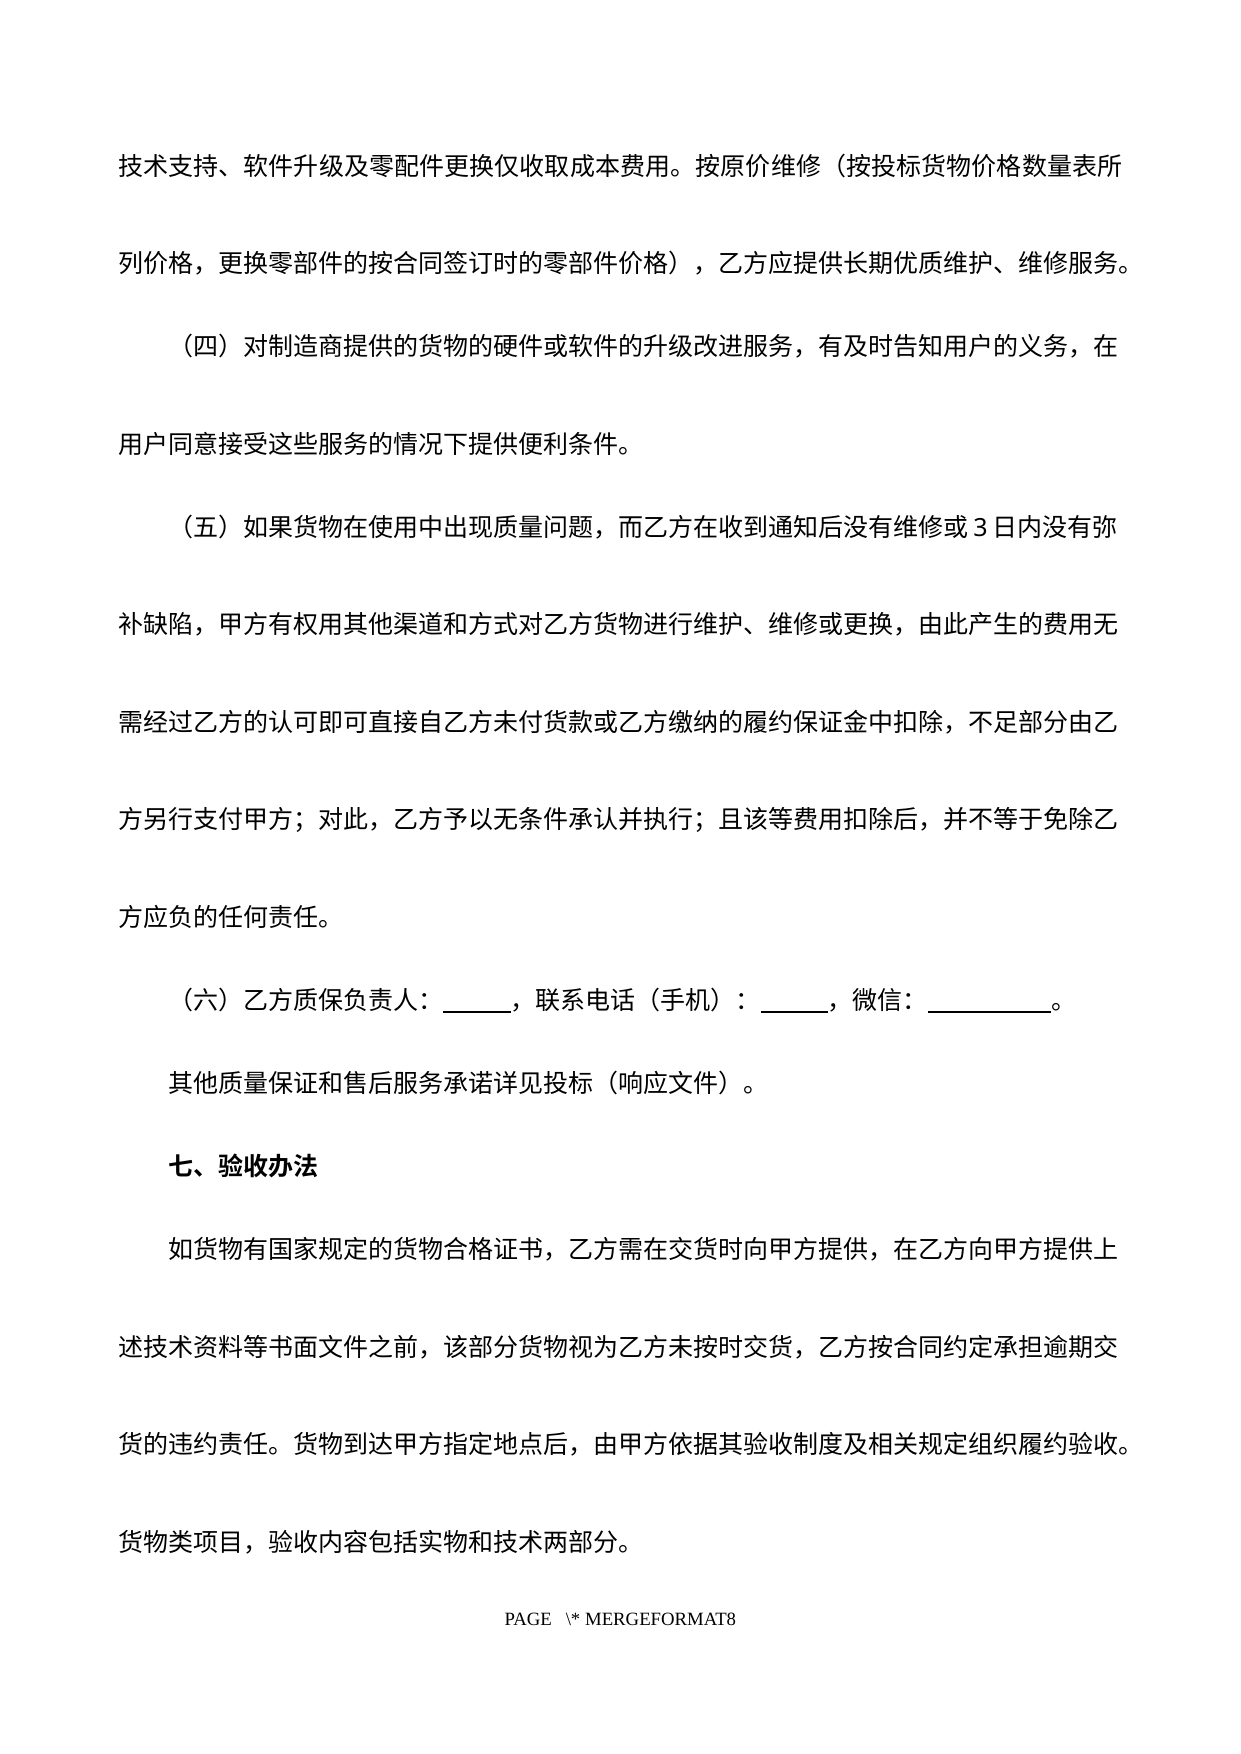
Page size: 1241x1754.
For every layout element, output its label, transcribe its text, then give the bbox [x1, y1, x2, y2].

text （五）如果货物在使用中出现质量问题，而乙方在收到通知后没有维修或3日内没有弥补缺陷，甲方有权用其他渠道和方式对乙方货物进行维护、维修或更换，由此产生的费用无需经过乙方的认可即可直接自乙方未付货款或乙方缴纳的履约保证金中扣除，不足部分由乙方另行支付甲方；对此，乙方予以无条件承认并执行；且该等费用扣除后，并不等于免除乙方应负的任何责任。 [118, 493, 1122, 948]
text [118, 132, 1122, 294]
text 其他质量保证和售后服务承诺详见投标（响应文件）。 [118, 1049, 1122, 1114]
text 七、验收办法 [118, 1132, 1122, 1197]
text （四）对制造商提供的货物的硬件或软件的升级改进服务，有及时告知用户的义务，在用户同意接受这些服务的情况下提供便利条件。 [118, 312, 1122, 475]
text 如货物有国家规定的货物合格证书，乙方需在交货时向甲方提供，在乙方向甲方提供上述技术资料等书面文件之前，该部分货物视为乙方未按时交货，乙方按合同约定承担逾期交货的违约责任。货物到达甲方指定地点后，由甲方依据其验收制度及相关规定组织履约验收。货物类项目，验收内容包括实物和技术两部分。 [118, 1215, 1122, 1573]
text （六）乙方质保负责人： ，联系电话（手机）： ，微信： 。 [118, 966, 1122, 1031]
